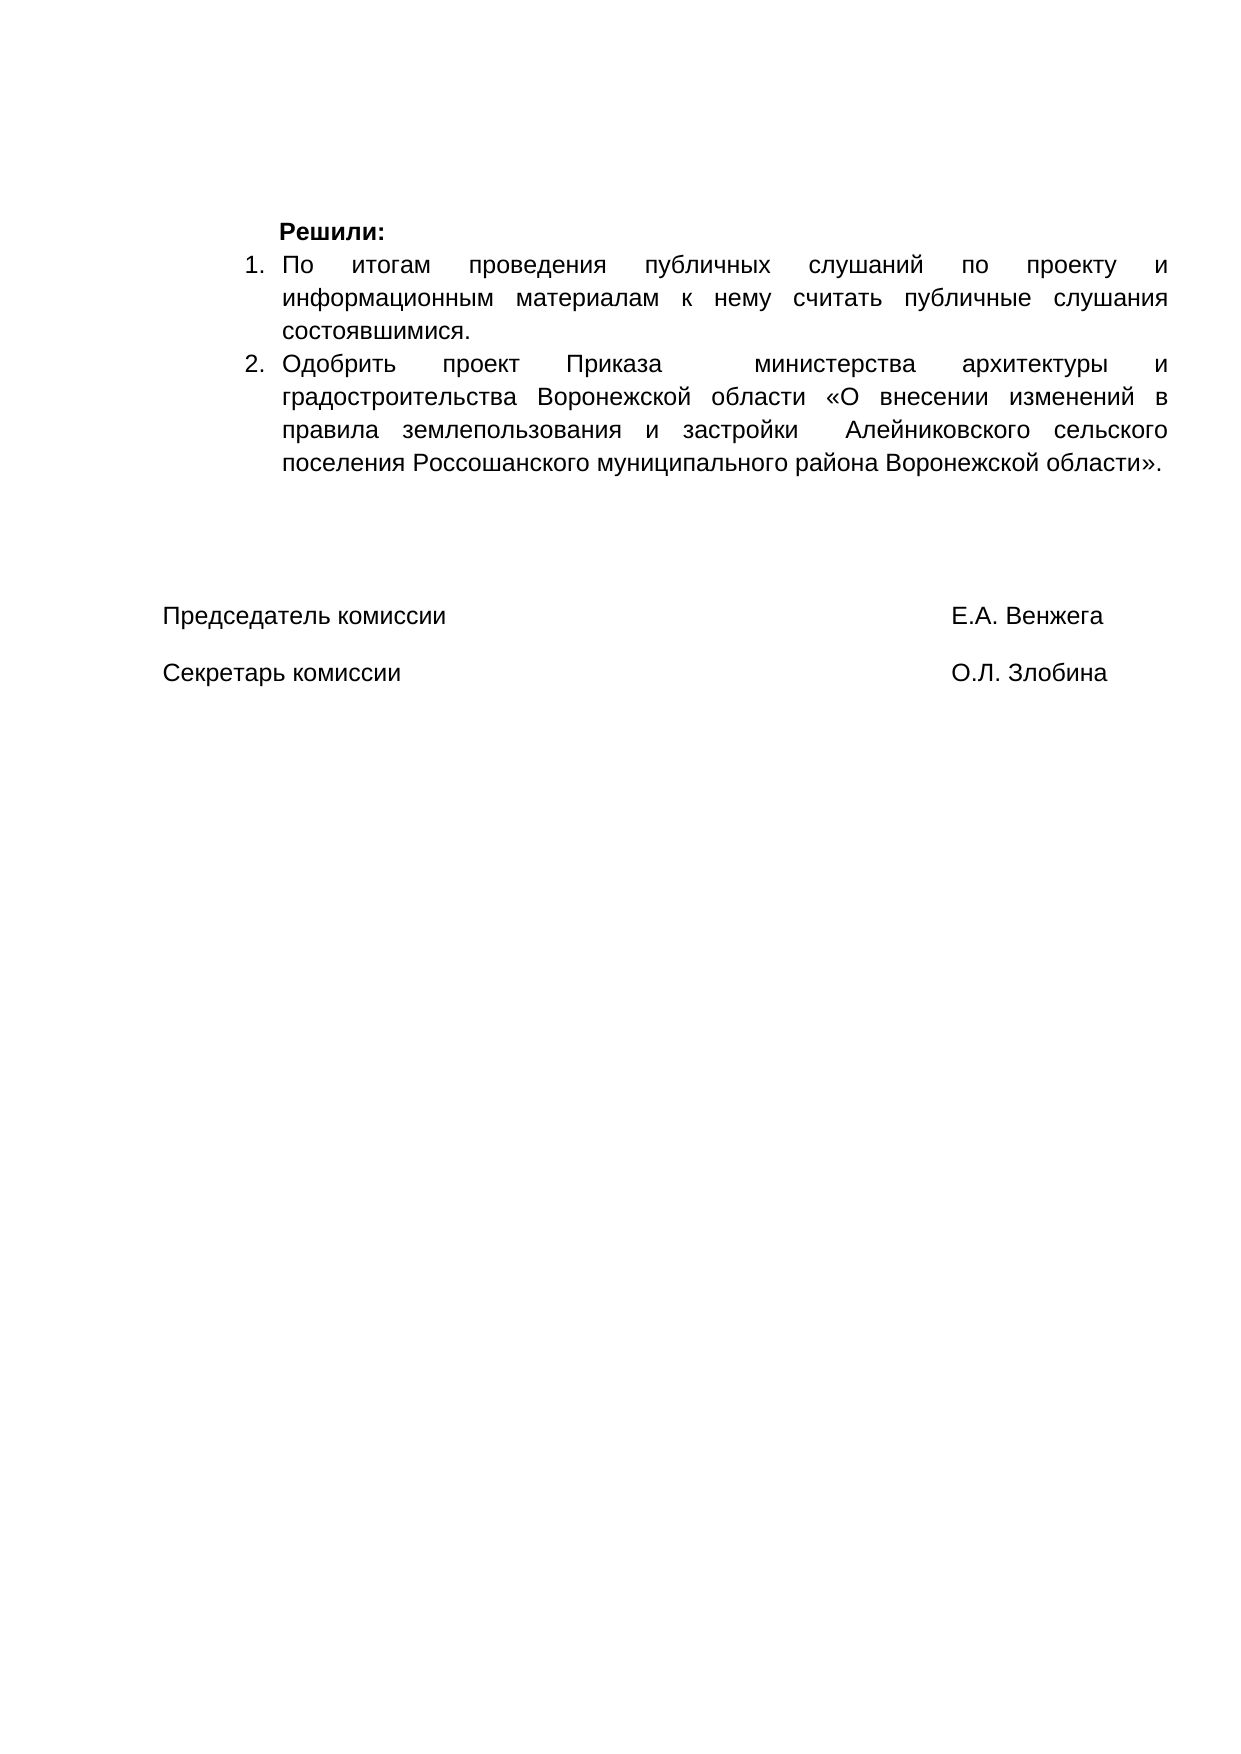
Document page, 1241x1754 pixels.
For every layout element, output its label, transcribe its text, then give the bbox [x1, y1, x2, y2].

list Одобрить проект Приказа министерства архитектуры и градостроительства Воронежской области «О внесении изменений в правила землепользования и застройки Алейниковского сельского поселения Россошанского муниципального района Воронежской области». [244, 349, 1169, 477]
text Решили: [207, 217, 1169, 246]
text Председатель комиссии Е.А. Венжега [162, 601, 1169, 629]
list По итогам проведения публичных слушаний по проекту и информационным материалам к нему считать публичные слушания состоявшимися. [244, 250, 1169, 345]
text Секретарь комиссии О.Л. Злобина [162, 658, 1169, 687]
